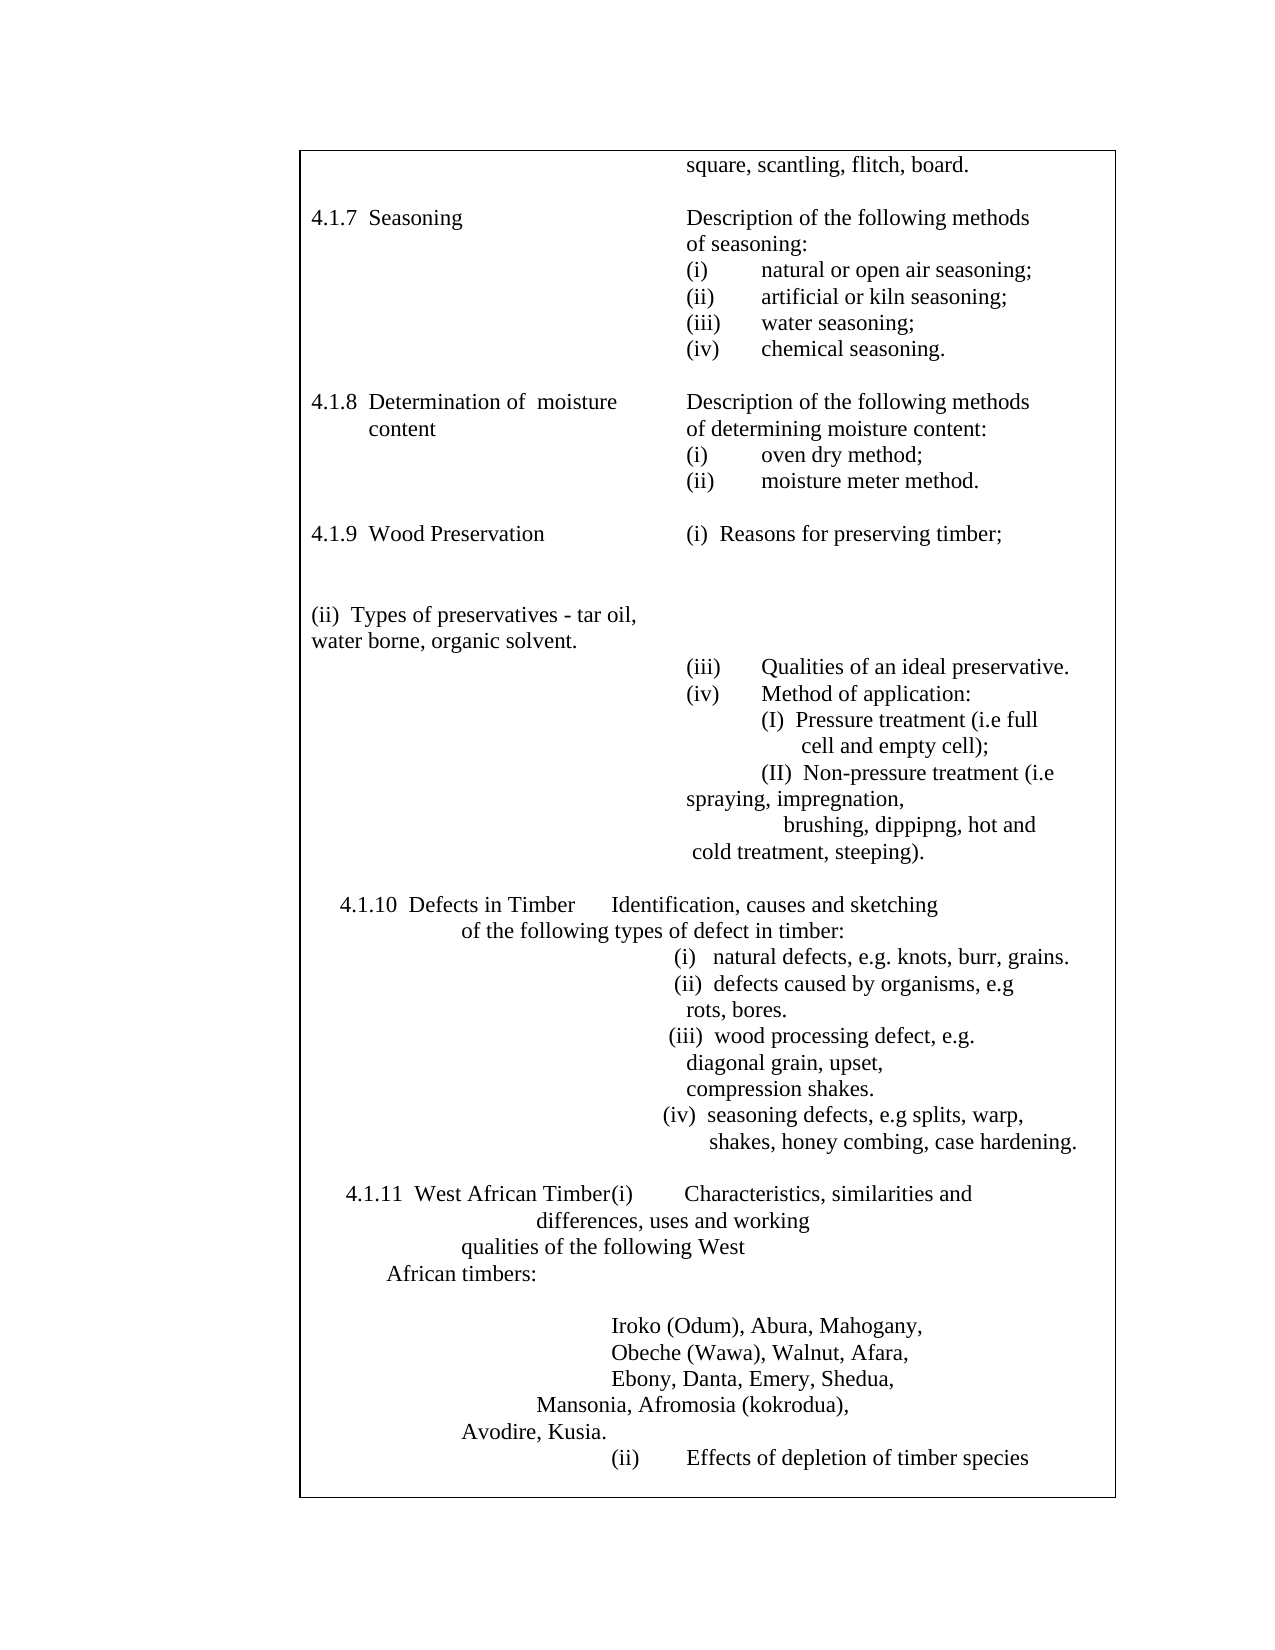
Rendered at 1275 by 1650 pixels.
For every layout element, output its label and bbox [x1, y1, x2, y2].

table_cell [301, 151, 1115, 1497]
